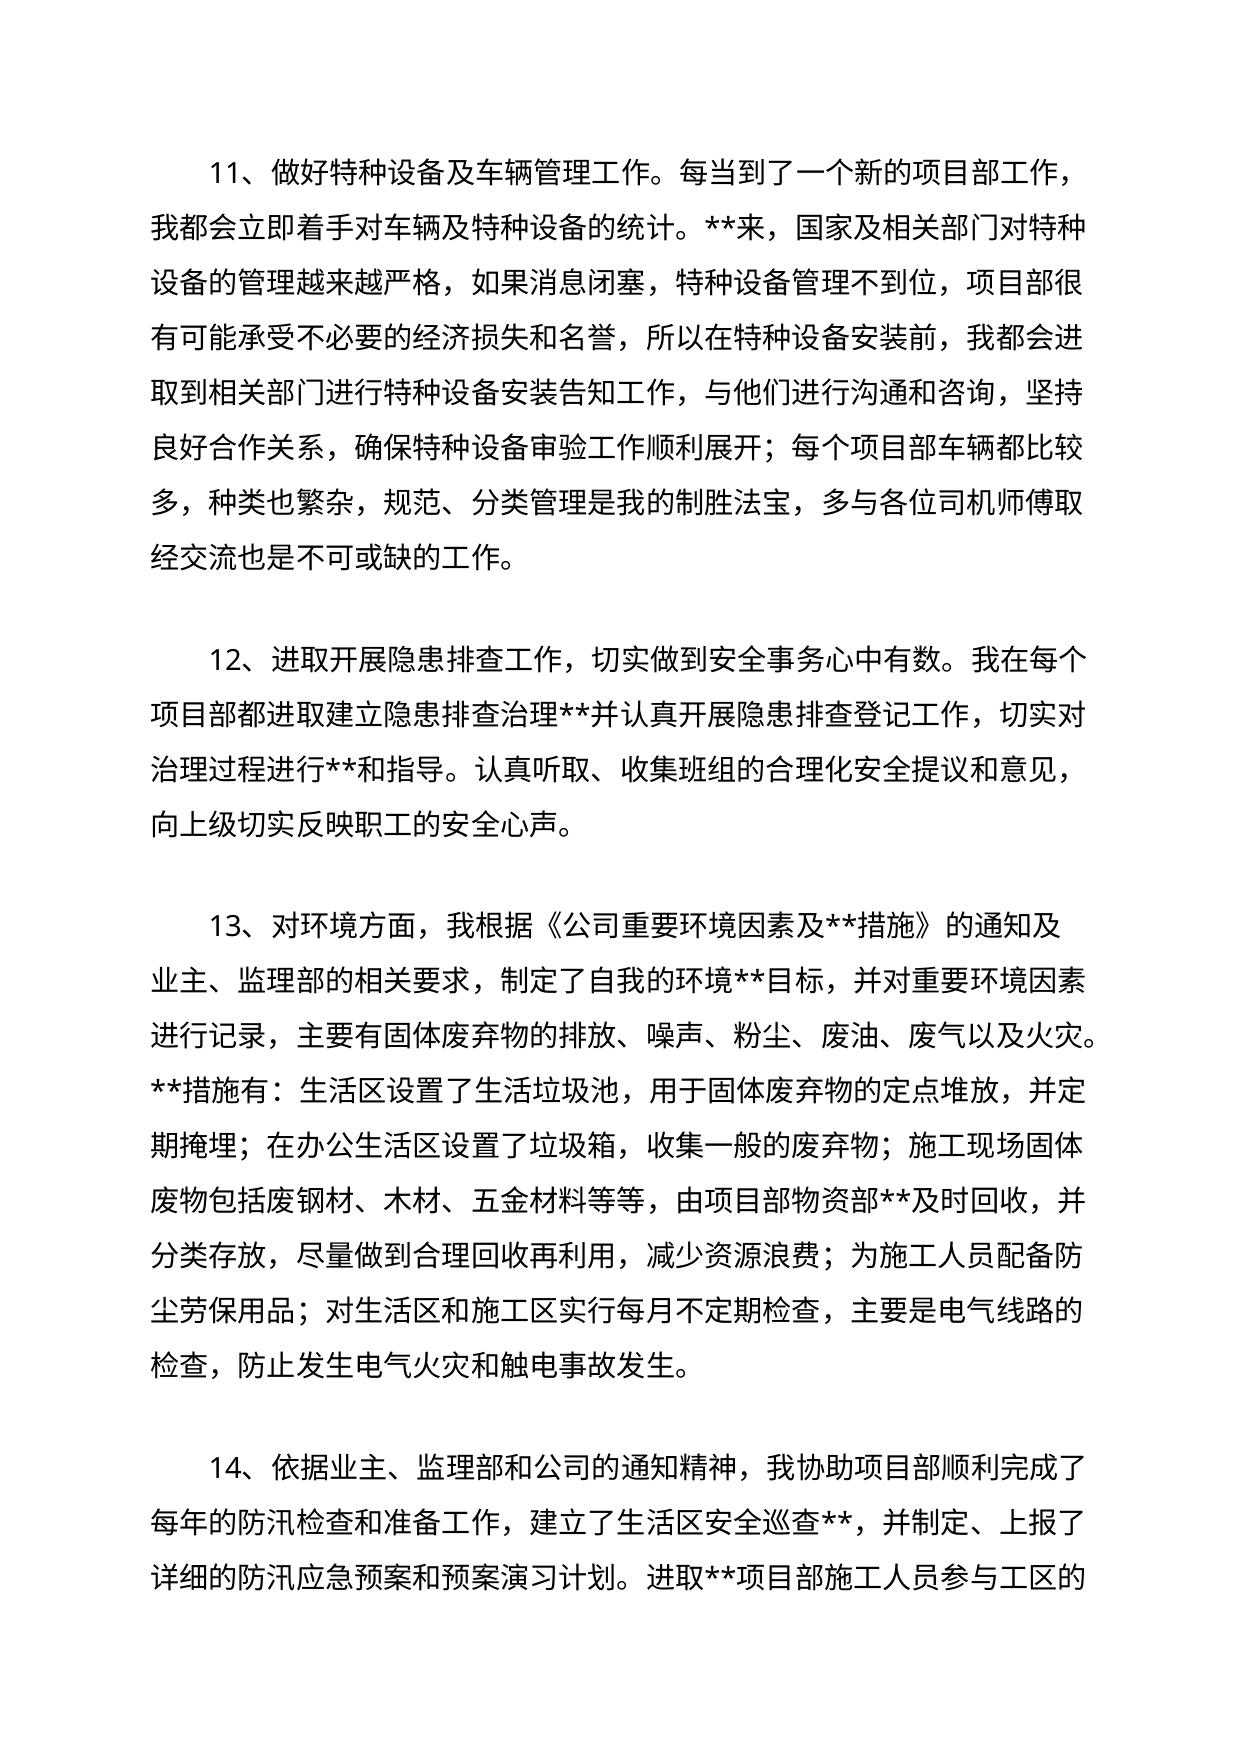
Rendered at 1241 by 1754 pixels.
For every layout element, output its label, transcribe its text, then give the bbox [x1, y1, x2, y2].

text 11、做好特种设备及车辆管理工作。每当到了一个新的项目部工作，我都会立即着手对车辆及特种设备的统计。**来，国家及相关部门对特种设备的管理越来越严格，如果消息闭塞，特种设备管理不到位，项目部很有可能承受不必要的经济损失和名誉，所以在特种设备安装前，我都会进取到相关部门进行特种设备安装告知工作，与他们进行沟通和咨询，坚持良好合作关系，确保特种设备审验工作顺利展开；每个项目部车辆都比较多，种类也繁杂，规范、分类管理是我的制胜法宝，多与各位司机师傅取经交流也是不可或缺的工作。 [150, 150, 1090, 577]
text 12、进取开展隐患排查工作，切实做到安全事务心中有数。我在每个项目部都进取建立隐患排查治理**并认真开展隐患排查登记工作，切实对治理过程进行**和指导。认真听取、收集班组的合理化安全提议和意见，向上级切实反映职工的安全心声。 [150, 636, 1090, 843]
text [150, 1444, 1090, 1597]
text 13、对环境方面，我根据《公司重要环境因素及**措施》的通知及业主、监理部的相关要求，制定了自我的环境**目标，并对重要环境因素进行记录，主要有固体废弃物的排放、噪声、粉尘、废油、废气以及火灾。**措施有：生活区设置了生活垃圾池，用于固体废弃物的定点堆放，并定期掩埋；在办公生活区设置了垃圾箱，收集一般的废弃物；施工现场固体废物包括废钢材、木材、五金材料等等，由项目部物资部**及时回收，并分类存放，尽量做到合理回收再利用，减少资源浪费；为施工人员配备防尘劳保用品；对生活区和施工区实行每月不定期检查，主要是电气线路的检查，防止发生电气火灾和触电事故发生。 [150, 903, 1090, 1385]
